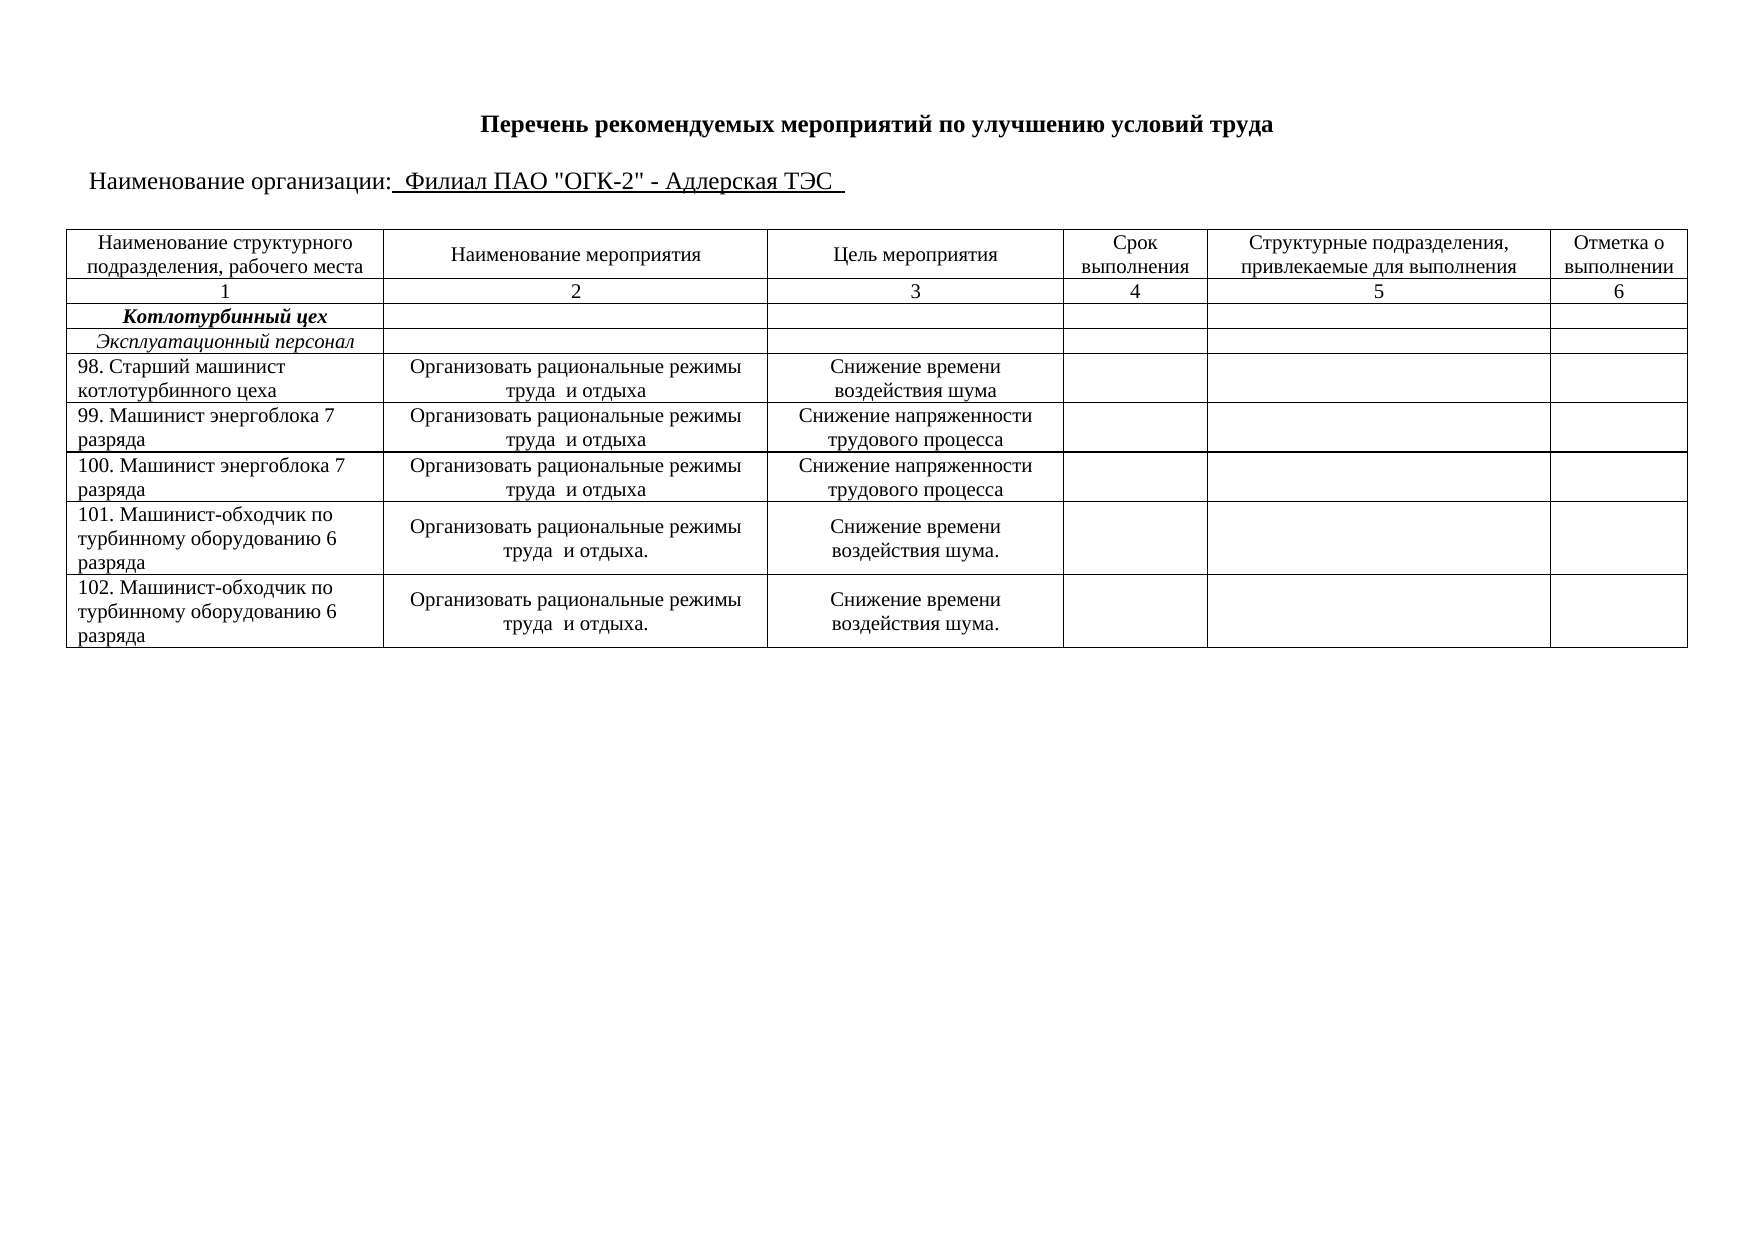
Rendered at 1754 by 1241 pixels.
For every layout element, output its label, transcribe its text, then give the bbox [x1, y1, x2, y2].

table_cell Котлотурбинный цех [67, 304, 383, 328]
table_cell [1208, 453, 1550, 501]
table_cell 6 [1551, 279, 1687, 303]
table_cell Организовать рациональные режимы труда и отдыха [384, 354, 767, 402]
table_cell [768, 304, 1063, 328]
table_header Наименование структурного подразделения, рабочего места [67, 230, 383, 278]
table_cell [1551, 502, 1687, 574]
table_cell [1551, 329, 1687, 353]
table_header Отметка о выполнении [1551, 230, 1687, 278]
text Наименование организации: Филиал ПАО "ОГК-2" - Адлерская ТЭС [89, 166, 1665, 195]
table_header Наименование мероприятия [384, 230, 767, 278]
table_cell [384, 304, 767, 328]
table_cell [1064, 575, 1207, 647]
table_cell 99. Машинист энергоблока 7 разряда [67, 403, 383, 451]
table_cell Организовать рациональные режимы труда и отдыха [384, 403, 767, 451]
table_cell [1208, 354, 1550, 402]
table_cell 3 [768, 279, 1063, 303]
table_cell [1551, 453, 1687, 501]
table_cell [768, 329, 1063, 353]
table_cell [1551, 304, 1687, 328]
table_cell Организовать рациональные режимы труда и отдыха. [384, 575, 767, 647]
table_cell Эксплуатационный персонал [67, 329, 383, 353]
table_cell [384, 329, 767, 353]
table_cell 4 [1064, 279, 1207, 303]
table_cell Снижение времени воздействия шума. [768, 575, 1063, 647]
table_cell Снижение времени воздействия шума. [768, 502, 1063, 574]
table_cell 101. Машинист-обходчик по турбинному оборудованию 6 разряда [67, 502, 383, 574]
table_cell [1208, 502, 1550, 574]
table_cell [1208, 403, 1550, 451]
table_header Цель мероприятия [768, 230, 1063, 278]
table_cell [1551, 354, 1687, 402]
table_cell [1064, 403, 1207, 451]
table_cell [1551, 575, 1687, 647]
table_cell [1064, 329, 1207, 353]
table_cell Организовать рациональные режимы труда и отдыха. [384, 502, 767, 574]
table_cell 1 [67, 279, 383, 303]
text Перечень рекомендуемых мероприятий по улучшению условий труда [89, 109, 1665, 138]
table_cell 5 [1208, 279, 1550, 303]
table_cell Снижение времени воздействия шума [768, 354, 1063, 402]
table_cell 100. Машинист энергоблока 7 разряда [67, 453, 383, 501]
table_cell [1208, 575, 1550, 647]
table_cell [1064, 354, 1207, 402]
table_cell 102. Машинист-обходчик по турбинному оборудованию 6 разряда [67, 575, 383, 647]
table_header Срок выполнения [1064, 230, 1207, 278]
table_cell Организовать рациональные режимы труда и отдыха [384, 453, 767, 501]
table_header Структурные подразделения, привлекаемые для выполнения [1208, 230, 1550, 278]
table_cell [1208, 304, 1550, 328]
table_cell [1064, 453, 1207, 501]
table_cell 98. Старший машинист котлотурбинного цеха [67, 354, 383, 402]
table_cell 2 [384, 279, 767, 303]
table_cell [1064, 502, 1207, 574]
table_cell Снижение напряженности трудового процесса [768, 453, 1063, 501]
table_cell Снижение напряженности трудового процесса [768, 403, 1063, 451]
table_cell [1208, 329, 1550, 353]
table_cell [1551, 403, 1687, 451]
table_cell [1064, 304, 1207, 328]
